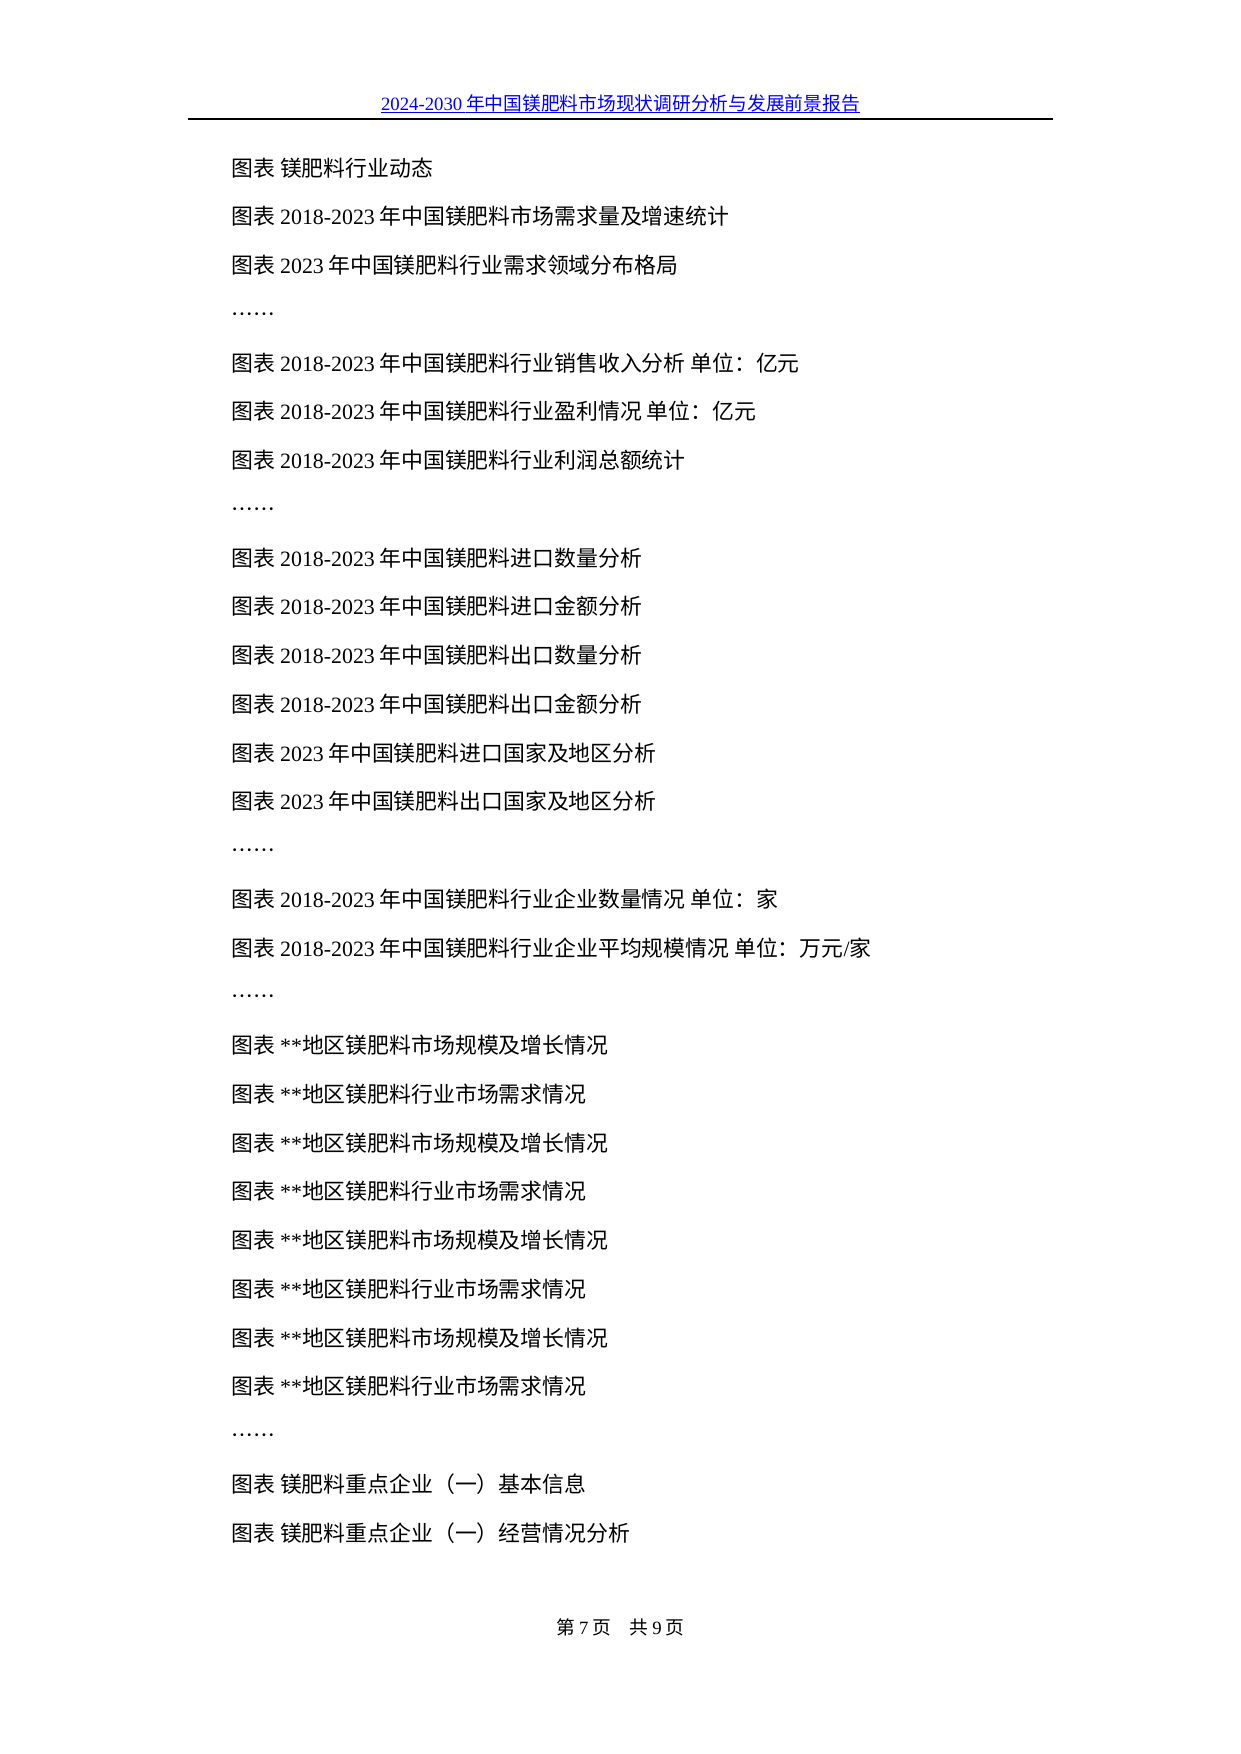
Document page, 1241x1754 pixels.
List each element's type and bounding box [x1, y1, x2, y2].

text [187, 150, 1053, 1548]
